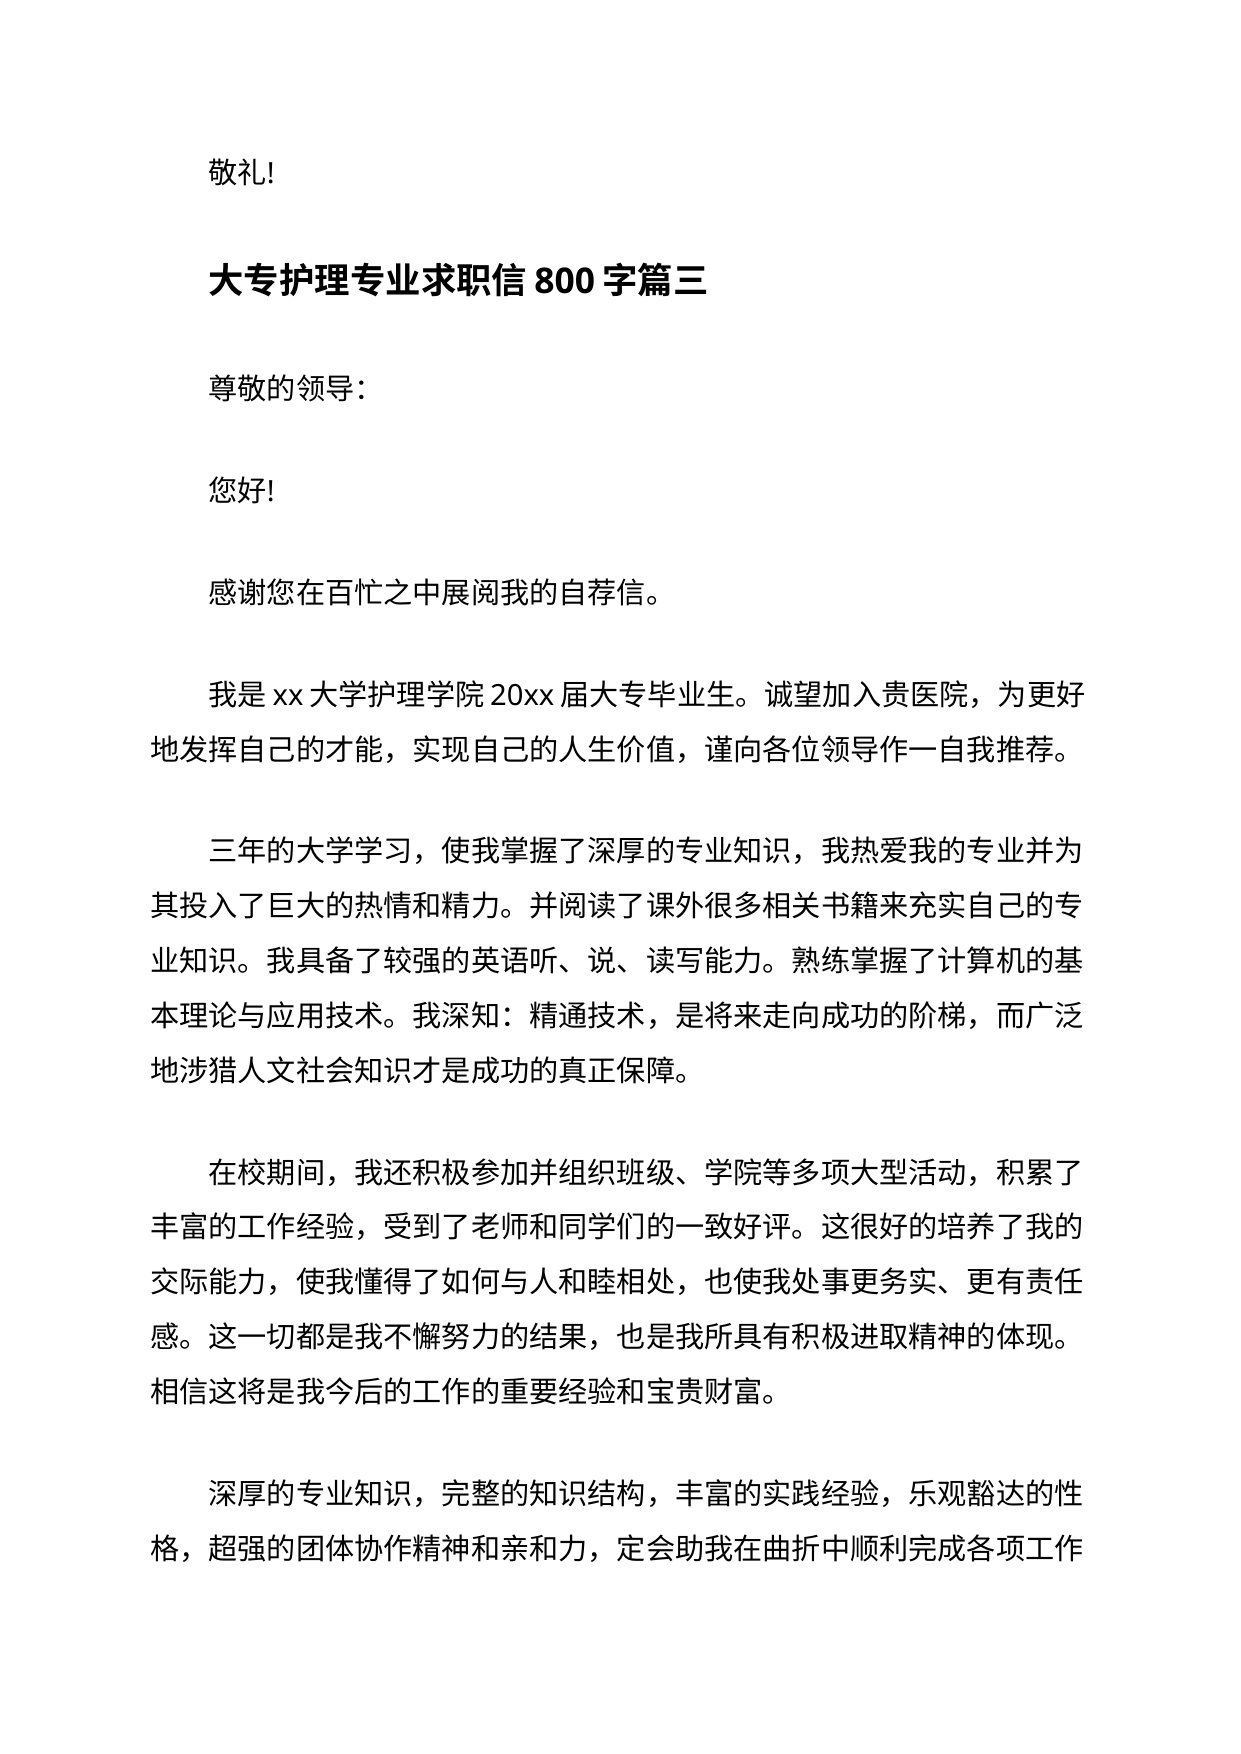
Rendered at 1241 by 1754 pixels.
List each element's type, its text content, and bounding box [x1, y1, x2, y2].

text 感谢您在百忙之中展阅我的自荐信。 [150, 569, 1090, 612]
text 敬礼! [150, 150, 1090, 192]
text 您好! [150, 467, 1090, 510]
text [150, 1471, 1090, 1568]
text 在校期间，我还积极参加并组织班级、学院等多项大型活动，积累了丰富的工作经验，受到了老师和同学们的一致好评。这很好的培养了我的交际能力，使我懂得了如何与人和睦相处，也使我处事更务实、更有责任感。这一切都是我不懈努力的结果，也是我所具有积极进取精神的体现。相信这将是我今后的工作的重要经验和宝贵财富。 [150, 1149, 1090, 1411]
text 我是xx大学护理学院20xx届大专毕业生。诚望加入贵医院，为更好地发挥自己的才能，实现自己的人生价值，谨向各位领导作一自我推荐。 [150, 671, 1090, 768]
text 三年的大学学习，使我掌握了深厚的专业知识，我热爱我的专业并为其投入了巨大的热情和精力。并阅读了课外很多相关书籍来充实自己的专业知识。我具备了较强的英语听、说、读写能力。熟练掌握了计算机的基本理论与应用技术。我深知：精通技术，是将来走向成功的阶梯，而广泛地涉猎人文社会知识才是成功的真正保障。 [150, 828, 1090, 1090]
text 尊敬的领导： [150, 366, 1090, 408]
text 大专护理专业求职信800字篇三 [150, 252, 1090, 303]
